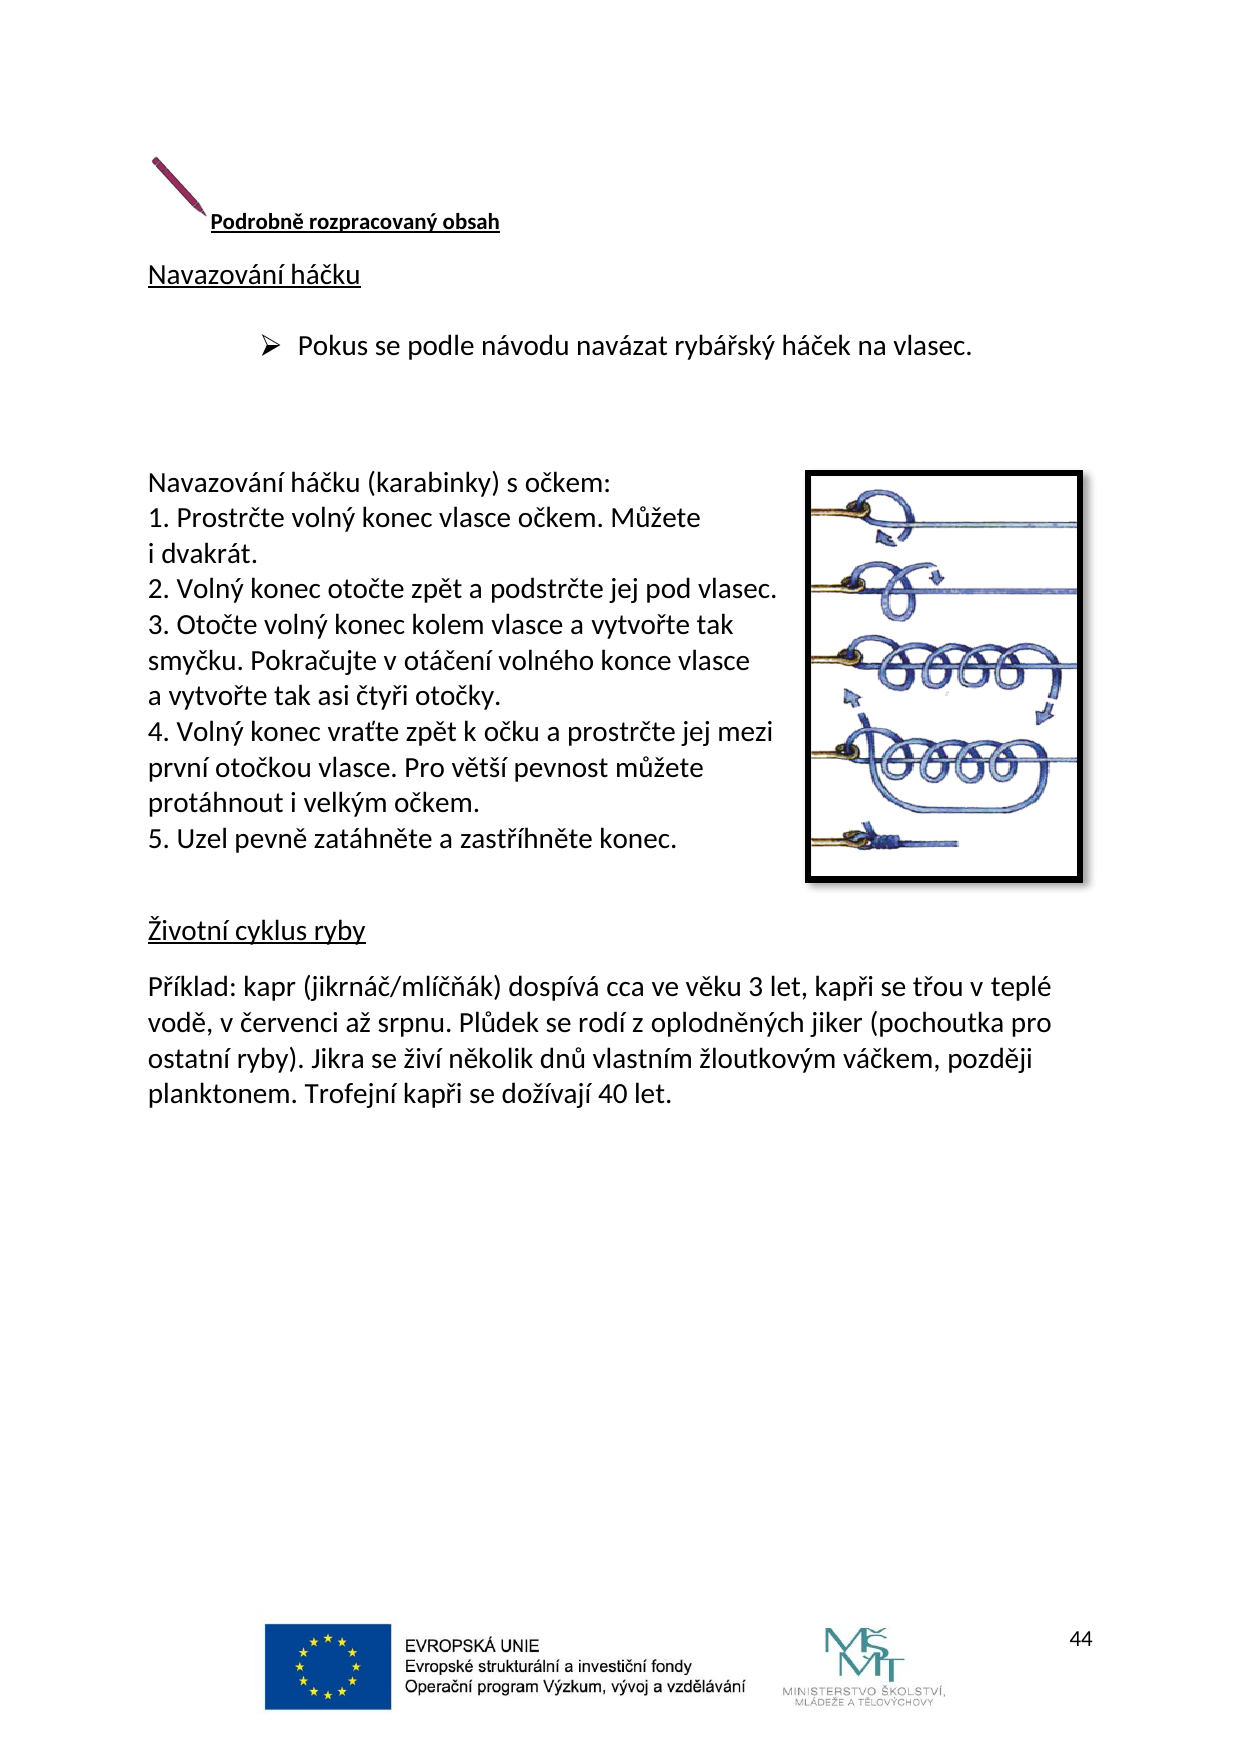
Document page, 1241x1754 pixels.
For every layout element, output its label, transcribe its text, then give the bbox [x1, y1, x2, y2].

list Pokus se podle návodu navázat rybářský háček na vlasec. [260, 312, 1092, 372]
picture [150, 154, 213, 222]
text Podrobně rozpracovaný obsah [148, 148, 1092, 235]
text Příklad: kapr (jikrnáč/mlíčňák) dospívá cca ve věku 3 let, kapři se třou v teplé vodě, v červenci až srpnu. Plůdek se rodí z oplodněných jiker (pochoutka pro ostatní ryby). Jikra se živí několik dnů vlastním žloutkovým váčkem, později planktonem. Trofejní kapři se dožívají 40 let. [148, 968, 1092, 1111]
text Životní cyklus ryby [148, 912, 1092, 948]
picture [811, 476, 1077, 876]
picture [222, 1582, 987, 1752]
text Navazování háčku [148, 256, 1092, 291]
